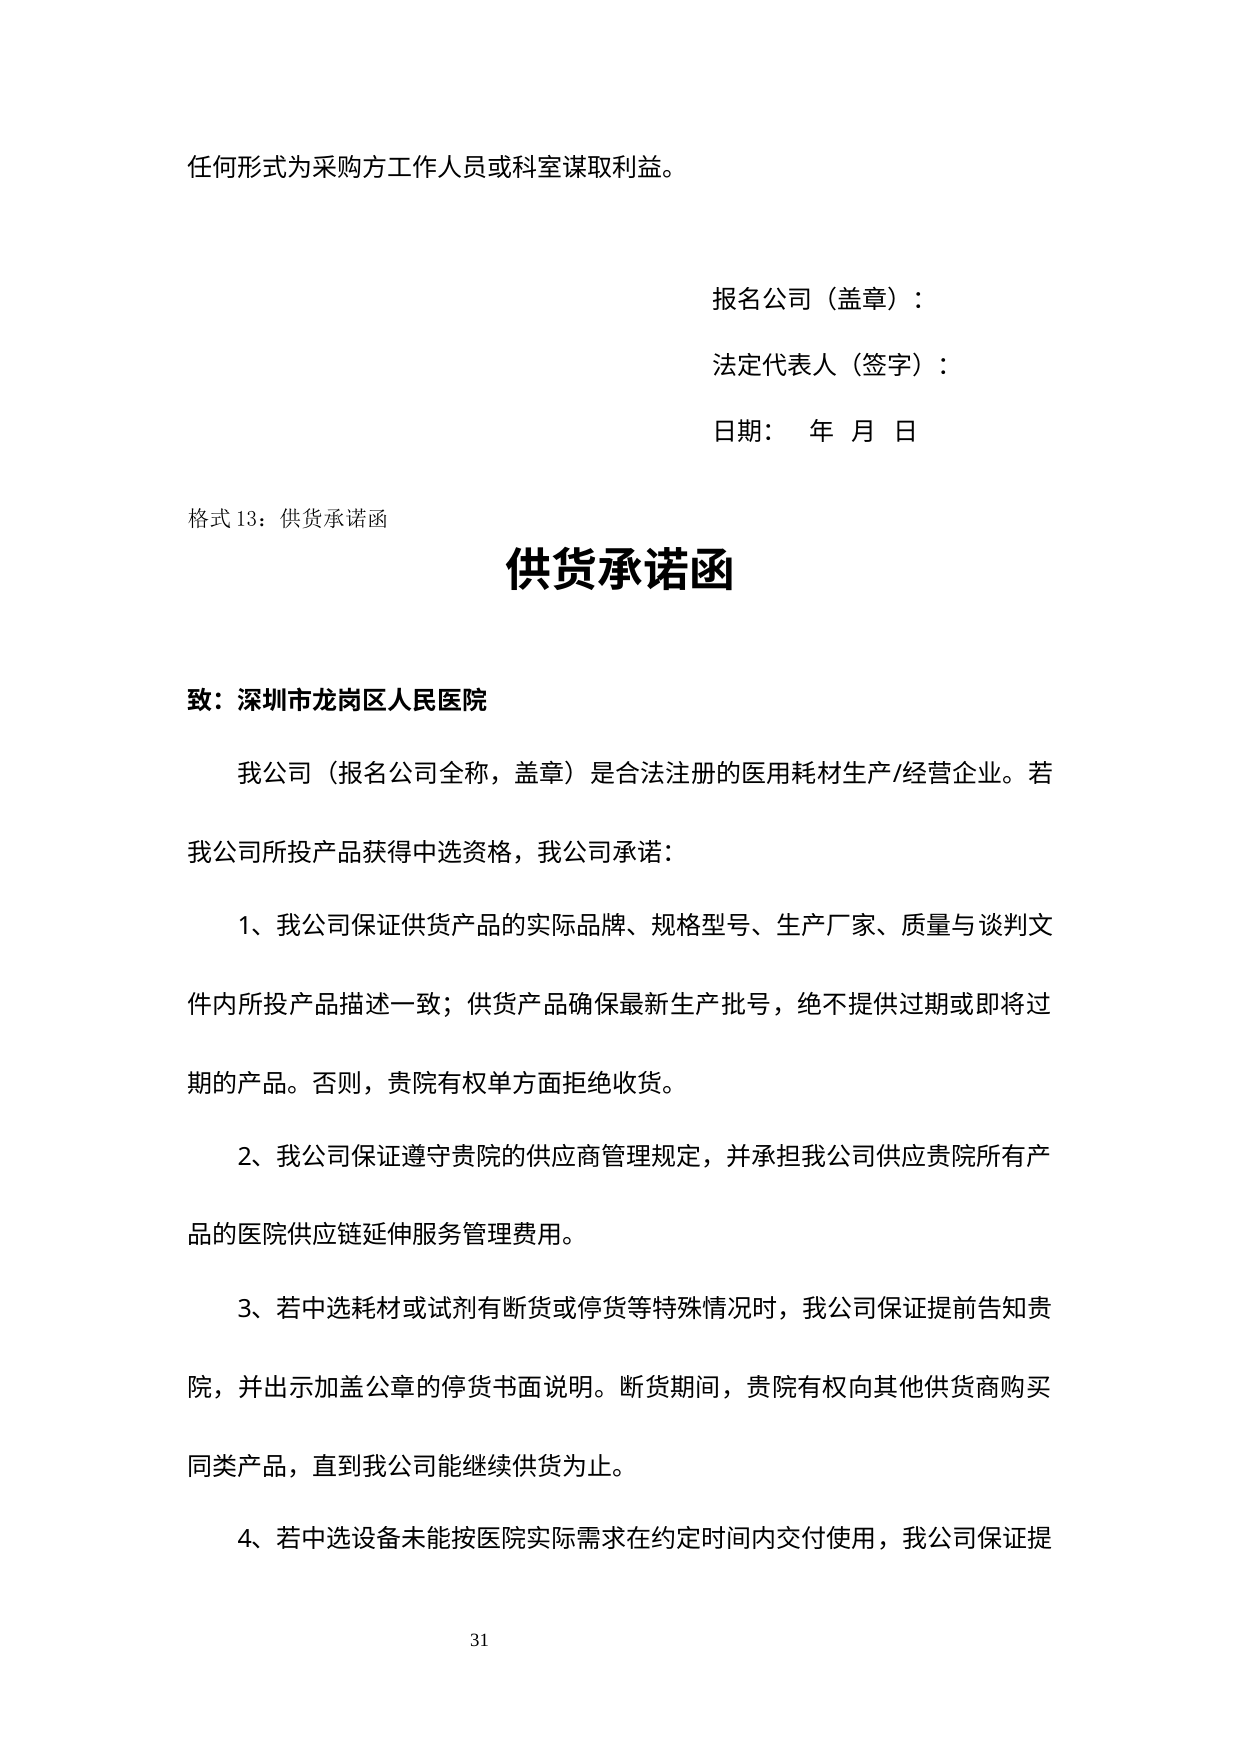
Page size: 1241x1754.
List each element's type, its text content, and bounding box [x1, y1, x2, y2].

text 法定代表人（签字）： [187, 330, 1053, 396]
text 日期： 年 月 日 [187, 396, 1053, 462]
text 3、若中选耗材或试剂有断货或停货等特殊情况时，我公司保证提前告知贵院，并出示加盖公章的停货书面说明。断货期间，贵院有权向其他供货商购买同类产品，直到我公司能继续供货为止。 [187, 1273, 1053, 1497]
text 供货承诺函 [187, 533, 1053, 599]
text 报名公司（盖章）： [187, 264, 1053, 330]
text 格式13：供货承诺函 [187, 500, 944, 533]
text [187, 133, 1053, 199]
text 1、我公司保证供货产品的实际品牌、规格型号、生产厂家、质量与谈判文件内所投产品描述一致；供货产品确保最新生产批号，绝不提供过期或即将过期的产品。否则，贵院有权单方面拒绝收货。 [187, 890, 1053, 1114]
text 致：深圳市龙岗区人民医院 [187, 665, 1053, 731]
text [187, 1504, 1053, 1570]
text 我公司（报名公司全称，盖章）是合法注册的医用耗材生产/经营企业。若我公司所投产品获得中选资格，我公司承诺： [187, 738, 1053, 883]
text 2、我公司保证遵守贵院的供应商管理规定，并承担我公司供应贵院所有产品的医院供应链延伸服务管理费用。 [187, 1121, 1053, 1266]
